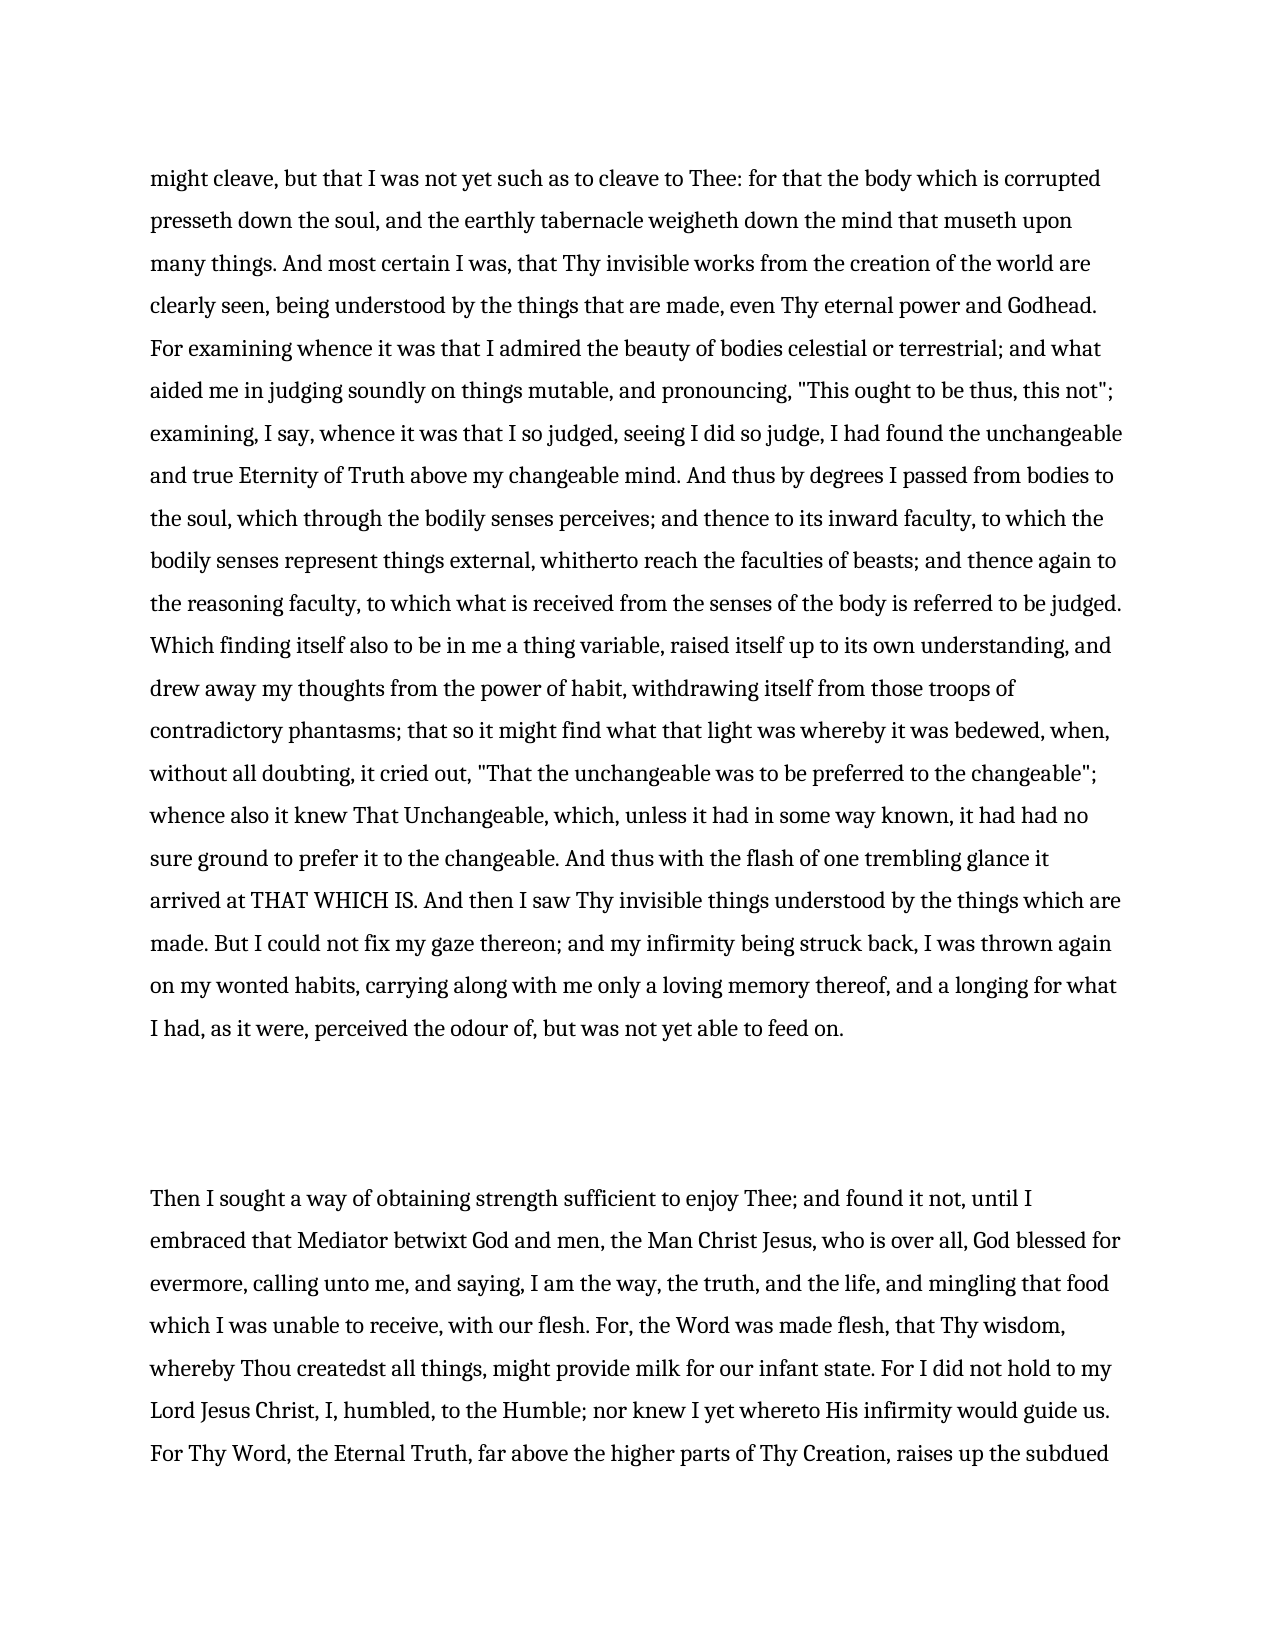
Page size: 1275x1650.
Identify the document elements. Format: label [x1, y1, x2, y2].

text [150, 1170, 1125, 1467]
text [150, 150, 1125, 1085]
